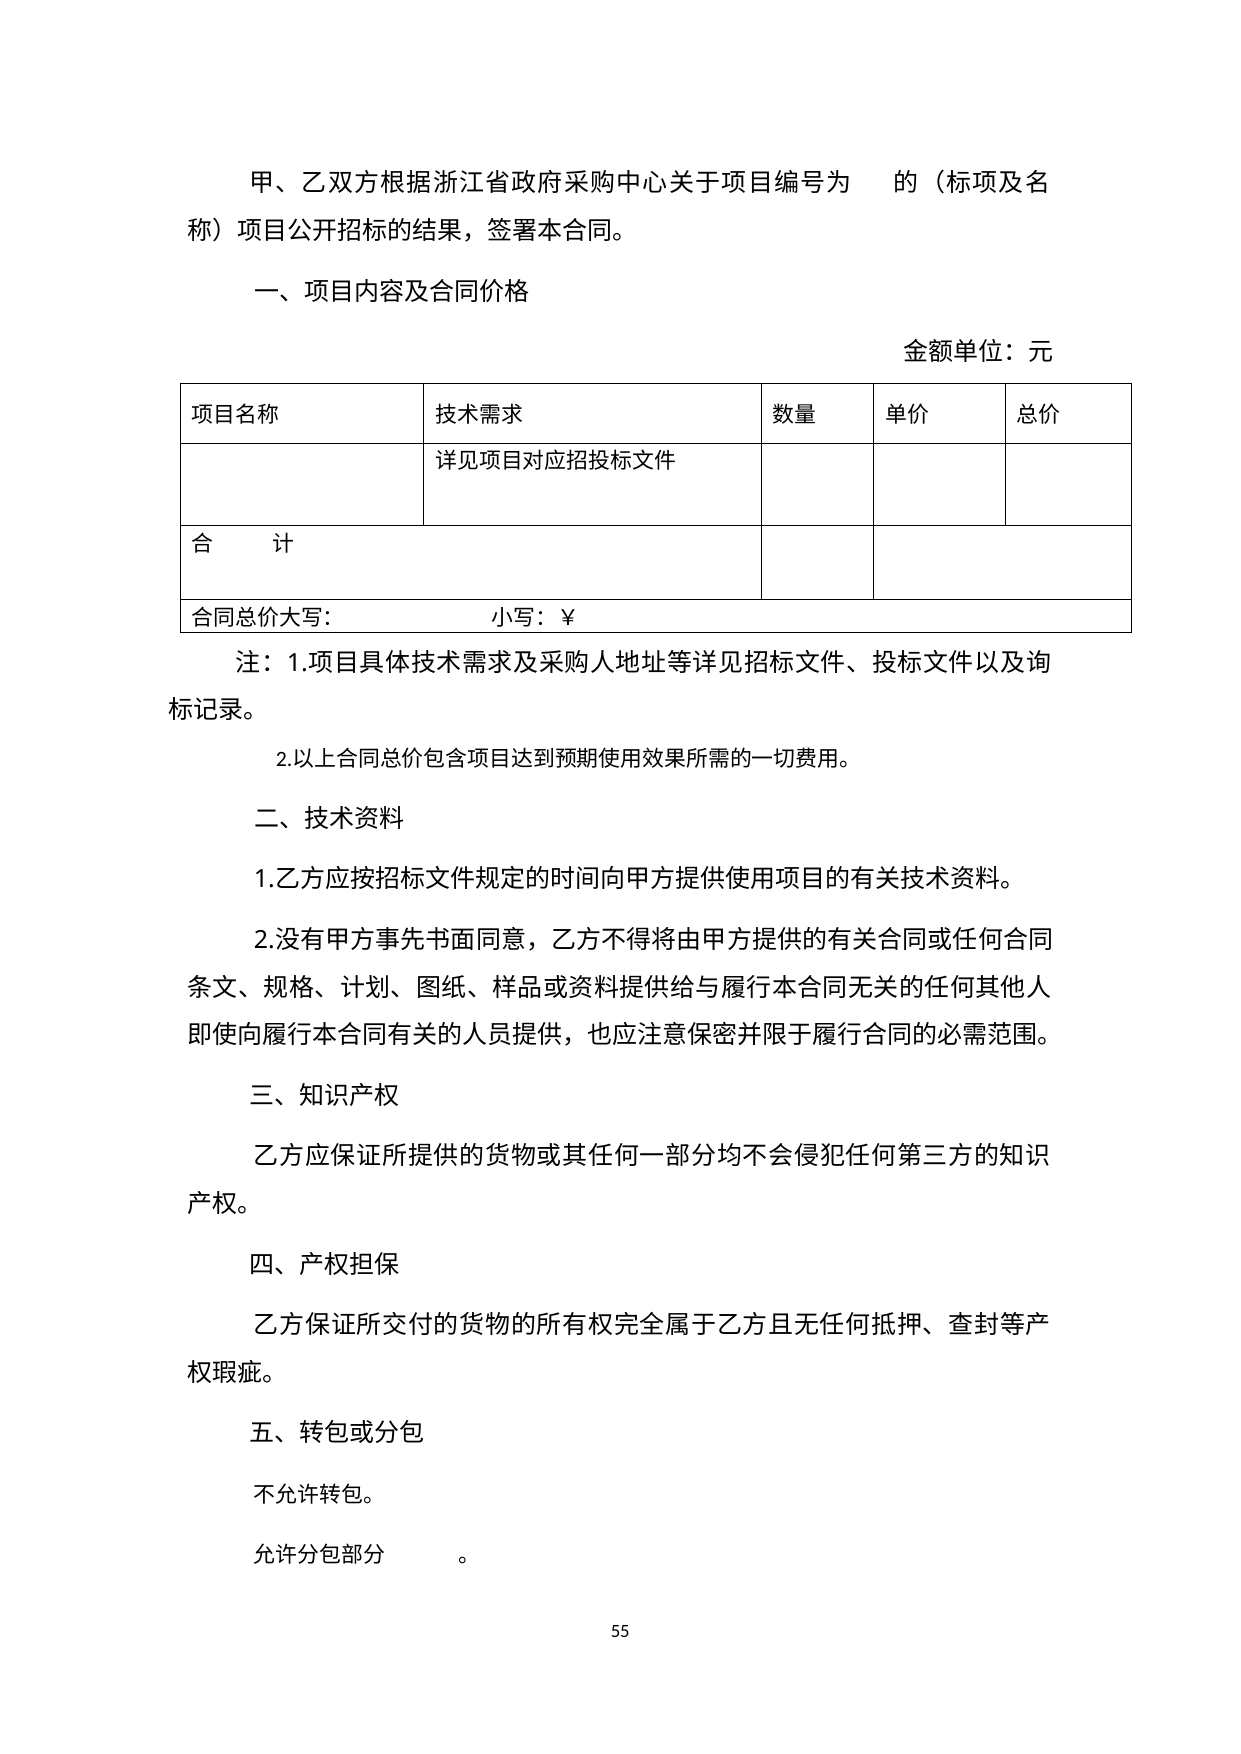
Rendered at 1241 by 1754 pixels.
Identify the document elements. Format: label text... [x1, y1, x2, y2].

table_header 数量 [762, 384, 873, 442]
text 2.没有甲方事先书面同意，乙方不得将由甲方提供的有关合同或任何合同条文、规格、计划、图纸、样品或资料提供给与履行本合同无关的任何其他人。即使向履行本合同有关的人员提供，也应注意保密并限于履行合同的必需范围。 [187, 910, 1053, 1053]
text 金额单位：元 [187, 322, 1053, 370]
text 2.以上合同总价包含项目达到预期使用效果所需的一切费用。 [187, 728, 1053, 776]
table_cell [1006, 444, 1131, 525]
text 五、转包或分包 [187, 1403, 1053, 1451]
table_header 总价 [1006, 384, 1131, 442]
text 四、产权担保 [187, 1235, 1053, 1283]
table_cell [762, 526, 873, 599]
text 乙方保证所交付的货物的所有权完全属于乙方且无任何抵押、查封等产权瑕疵。 [187, 1295, 1053, 1391]
text 不允许转包。 [187, 1464, 1053, 1512]
text 三、知识产权 [187, 1066, 1053, 1114]
table_cell 详见项目对应招投标文件 [424, 444, 761, 525]
table_cell 合同总价大写： 小写：￥ [181, 600, 1131, 632]
table_header 技术需求 [424, 384, 761, 442]
text 一、项目内容及合同价格 [187, 262, 1053, 310]
text 乙方应保证所提供的货物或其任何一部分均不会侵犯任何第三方的知识产权。 [187, 1126, 1053, 1222]
table_cell 合 计 [181, 526, 761, 599]
table_cell [762, 444, 873, 525]
text 二、技术资料 [187, 789, 1053, 837]
text 甲、乙双方根据浙江省政府采购中心关于项目编号为 的（标项及名称）项目公开招标的结果，签署本合同。 [187, 153, 1053, 249]
table_header 项目名称 [181, 384, 423, 442]
text 允许分包部分 。 [187, 1524, 1053, 1572]
text 注：1.项目具体技术需求及采购人地址等详见招标文件、投标文件以及询标记录。 [169, 633, 1053, 728]
table_cell [874, 444, 1005, 525]
table_cell [874, 526, 1131, 599]
table_cell [181, 444, 423, 525]
table_header 单价 [874, 384, 1005, 442]
text 1.乙方应按招标文件规定的时间向甲方提供使用项目的有关技术资料。 [187, 849, 1053, 897]
